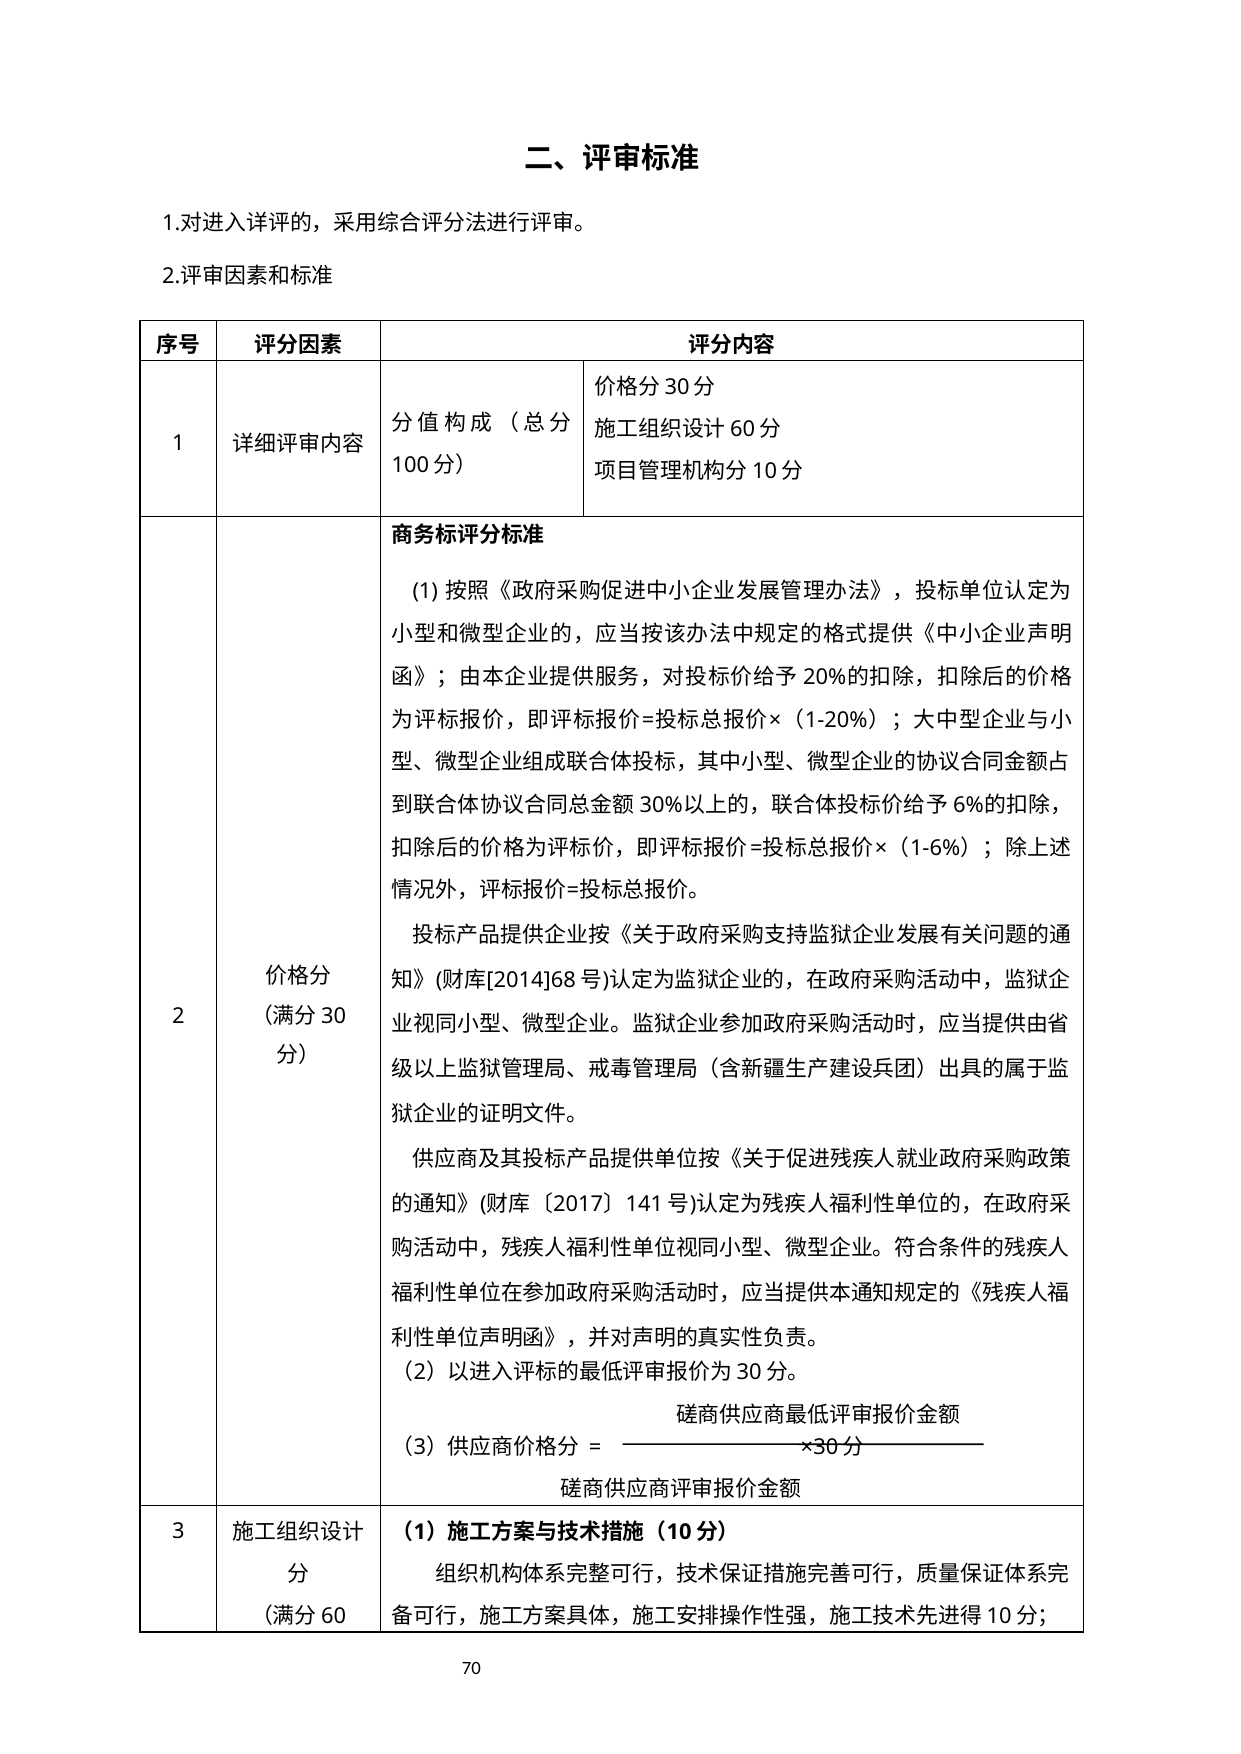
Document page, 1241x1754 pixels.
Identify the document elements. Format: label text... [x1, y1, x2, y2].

text 2.评审因素和标准 [118, 243, 1105, 293]
table_cell 3 [141, 1506, 216, 1631]
table_header 评分内容 [381, 321, 1083, 360]
table_header 评分因素 [217, 321, 380, 360]
table_cell 分值构成（总分100分） [381, 361, 583, 516]
table_cell 价格分30分 施工组织设计60分 项目管理机构分10分 [584, 361, 1083, 516]
text 二、评审标准 [118, 118, 1105, 181]
text 1.对进入详评的，采用综合评分法进行评审。 [118, 181, 1105, 243]
table_cell 商务标评分标准 (1) 按照《政府采购促进中小企业发展管理办法》，投标单位认定为小型和微型企业的，应当按该办法中规定的格式提供《中小企业声明函》；由本企业提供服务，对投标价给予20%的扣除，扣除后的价格为评标报价，即评标报价=投标总报价×（1-20%）；大中型企业与小型、微型企业组成联合体投标，其中小型、微型企业的协议合同金额占到联合体协议合同总金额30%以上的，联合体投标价给予6%的扣除，扣除后的价格为评标价，即评标报价=投标总报价×（1-6%）；除上述情况外，评标报价=投标总报价。 投标产品提供企业按《关于政府采购支持监狱企业发展有关问题的通知》(财库[2014]68号)认定为监狱企业的，在政府采购活动中，监狱企业视同小型、微型企业。监狱企业参加政府采购活动时，应当提供由省级以上监狱管理局、戒毒管理局（含新疆生产建设兵团）出具的属于监狱企业的证明文件。 供应商及其投标产品提供单位按《关于促进残疾人就业政府采购政策的通知》(财库〔2017〕141号)认定为残疾人福利性单位的，在政府采购活动中，残疾人福利性单位视同小型、微型企业。符合条件的残疾人福利性单位在参加政府采购活动时，应当提供本通知规定的《残疾人福利性单位声明函》，并对声明的真实性负责。 （2）以进入评标的最低评审报价为30分。 磋商供应商最低评审报价金额 （3）供应商价格分 = ×30分 磋商供应商评审报价金额 [381, 517, 1083, 1505]
table_cell 价格分 （满分30分） [217, 517, 380, 1505]
table_header 序号 [141, 321, 216, 360]
table_cell 1 [141, 361, 216, 516]
table_cell 2 [141, 517, 216, 1505]
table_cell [381, 1506, 1083, 1631]
table_cell 详细评审内容 [217, 361, 380, 516]
table_cell 施工组织设计分 （满分60分） [217, 1506, 380, 1631]
